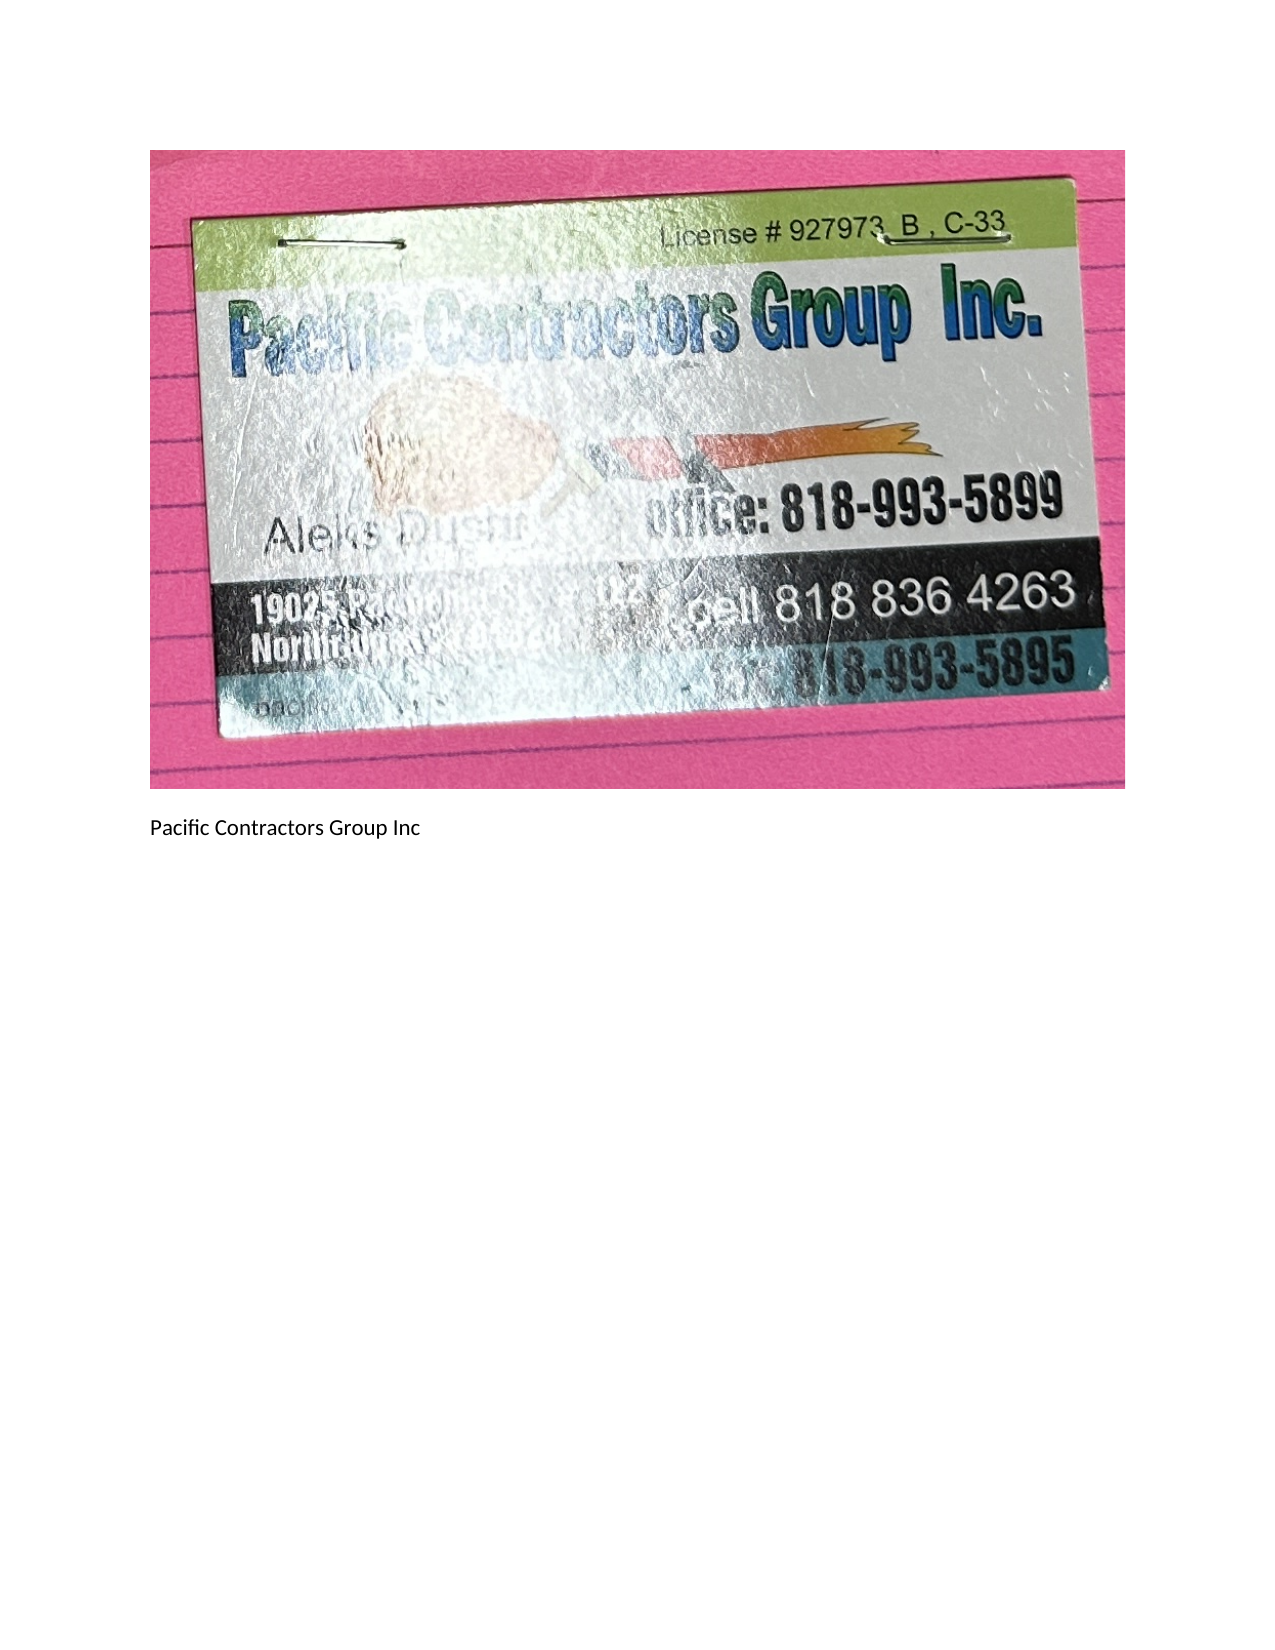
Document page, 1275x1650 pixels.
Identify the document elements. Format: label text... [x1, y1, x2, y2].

text Pacific Contractors Group Inc [150, 813, 1125, 841]
picture [150, 150, 1125, 789]
